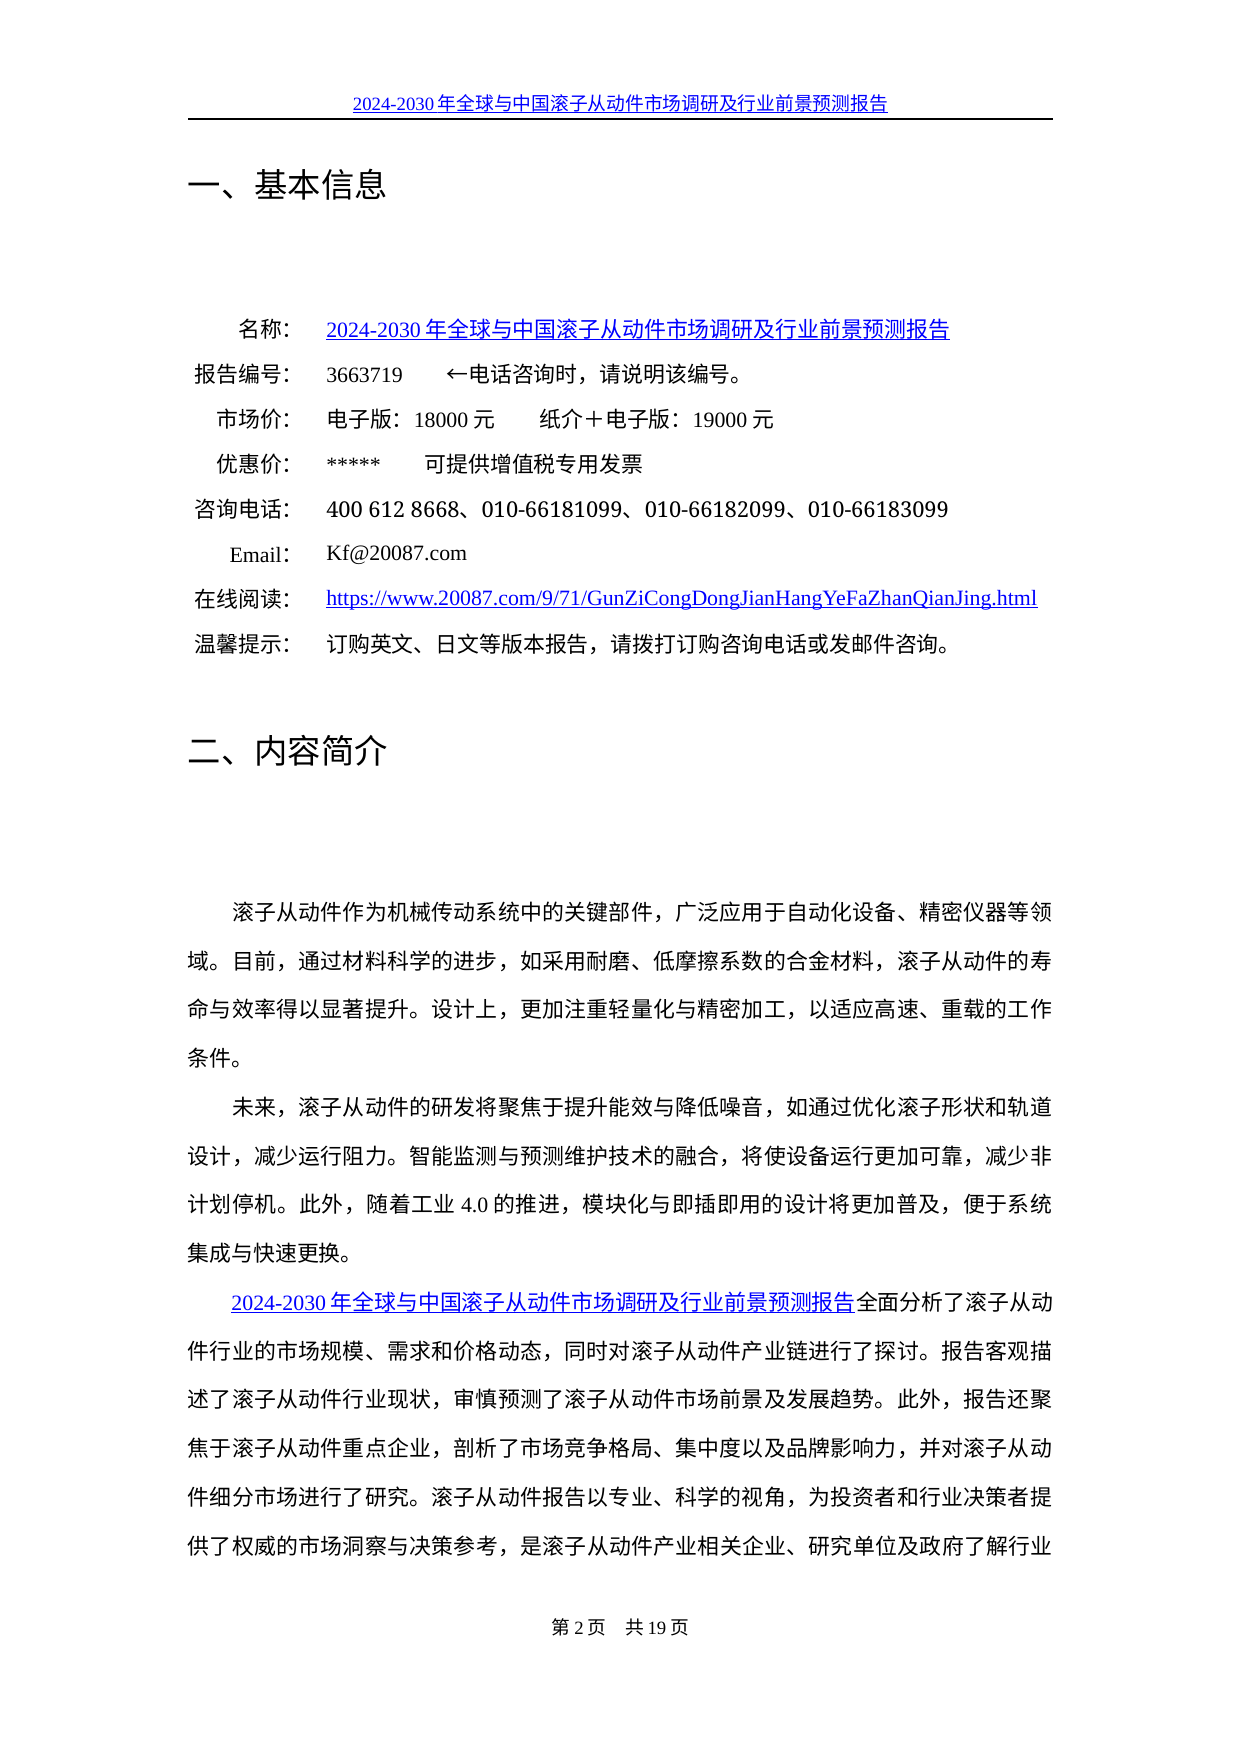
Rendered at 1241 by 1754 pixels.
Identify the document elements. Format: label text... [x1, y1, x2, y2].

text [187, 894, 1053, 1561]
table_cell Kf@20087.com [315, 537, 1073, 582]
table_cell 在线阅读： [167, 582, 315, 627]
table_header 名称： [167, 312, 315, 357]
table_cell 电子版：18000 元 纸介＋电子版：19000 元 [315, 402, 1073, 447]
table_cell 温馨提示： [167, 627, 315, 672]
table_cell 400 612 8668、010-66181099、010-66182099、010-66183099 [315, 492, 1073, 537]
table_cell 市场价： [167, 402, 315, 447]
title 一、基本信息 [187, 150, 1053, 215]
table_cell 报告编号： [167, 357, 315, 402]
table_cell [315, 582, 1073, 627]
table_cell ***** 可提供增值税专用发票 [315, 447, 1073, 492]
table_header 2024-2030年全球与中国滚子从动件市场调研及行业前景预测报告 [315, 312, 1073, 357]
table_cell Email： [167, 537, 315, 582]
table_cell 3663719 ←电话咨询时，请说明该编号。 [315, 357, 1073, 402]
table_cell 订购英文、日文等版本报告，请拨打订购咨询电话或发邮件咨询。 [315, 627, 1073, 672]
table_cell 咨询电话： [167, 492, 315, 537]
title 二、内容简介 [187, 717, 1053, 782]
table_cell 优惠价： [167, 447, 315, 492]
